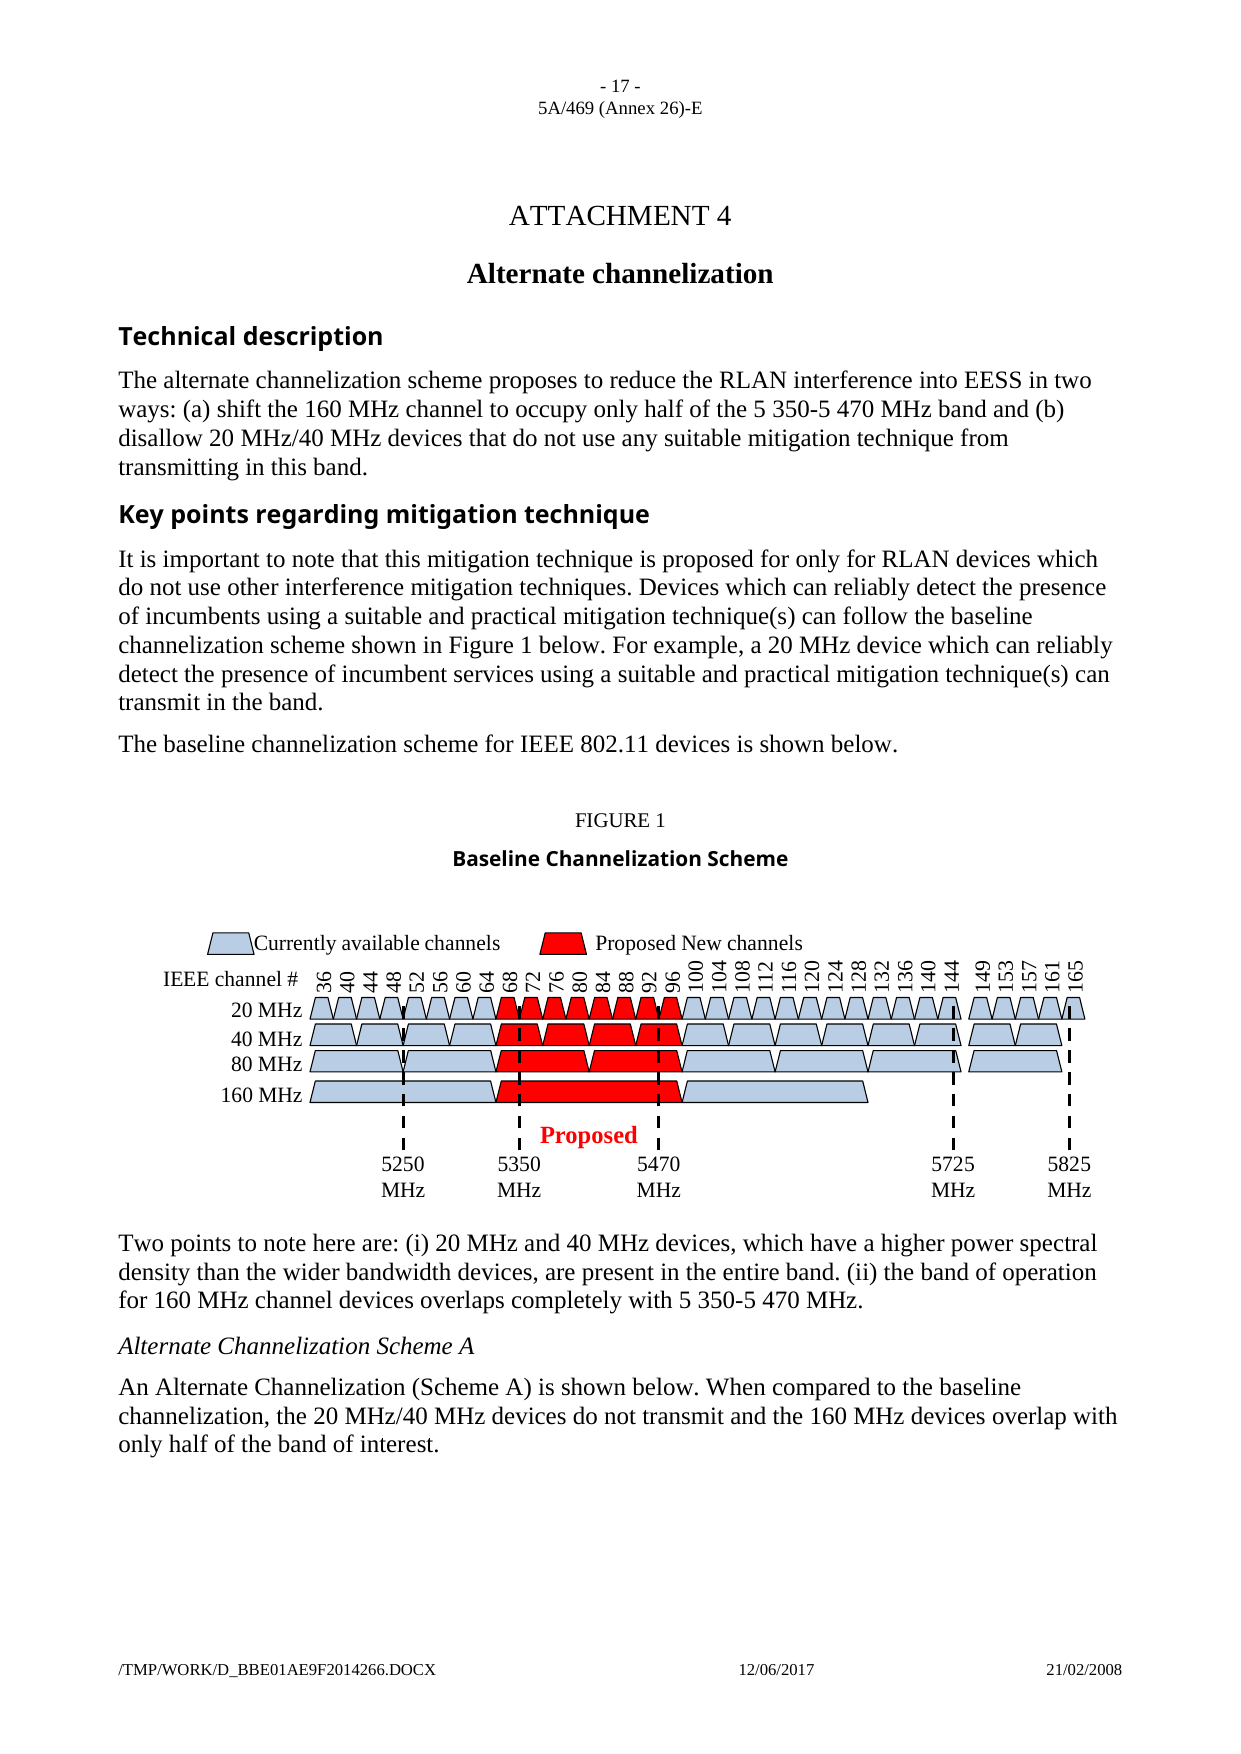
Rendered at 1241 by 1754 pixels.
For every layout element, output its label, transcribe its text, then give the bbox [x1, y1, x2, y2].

subtitle Key points regarding mitigation technique [118, 497, 1122, 531]
subtitle Technical description [118, 319, 1122, 353]
text Figure 1 [118, 807, 1122, 832]
text An Alternate Channelization (Scheme A) is shown below. When compared to the baseline channelization, the 20 MHz/40 MHz devices do not transmit and the 160 MHz devices overlap with only half of the band of interest. [118, 1372, 1122, 1458]
text Two points to note here are: (i) 20 MHz and 40 MHz devices, which have a higher power spectral density than the wider bandwidth devices, are present in the entire band. (ii) the band of operation for 160 MHz channel devices overlaps completely with 5 350-5 470 MHz. [118, 1228, 1122, 1314]
text The alternate channelization scheme proposes to reduce the RLAN interference into EESS in two ways: (a) shift the 160 MHz channel to occupy only half of the 5 350-5 470 MHz band and (b) disallow 20 MHz/40 MHz devices that do not use any suitable mitigation technique from transmitting in this band. [118, 366, 1122, 481]
text The baseline channelization scheme for IEEE 802.11 devices is shown below. [118, 729, 1122, 757]
title Alternate channelization [118, 256, 1122, 290]
text It is important to note that this mitigation technique is proposed for only for RLAN devices which do not use other interference mitigation techniques. Devices which can reliably detect the presence of incumbents using a suitable and practical mitigation technique(s) can follow the baseline channelization scheme shown in Figure 1 below. For example, a 20 MHz device which can reliably detect the presence of incumbent services using a suitable and practical mitigation technique(s) can transmit in the band. [118, 544, 1122, 716]
title Baseline Channelization Scheme [118, 844, 1122, 872]
subtitle Alternate Channelization Scheme A [118, 1331, 1122, 1359]
text Attachment 4 [118, 198, 1122, 231]
